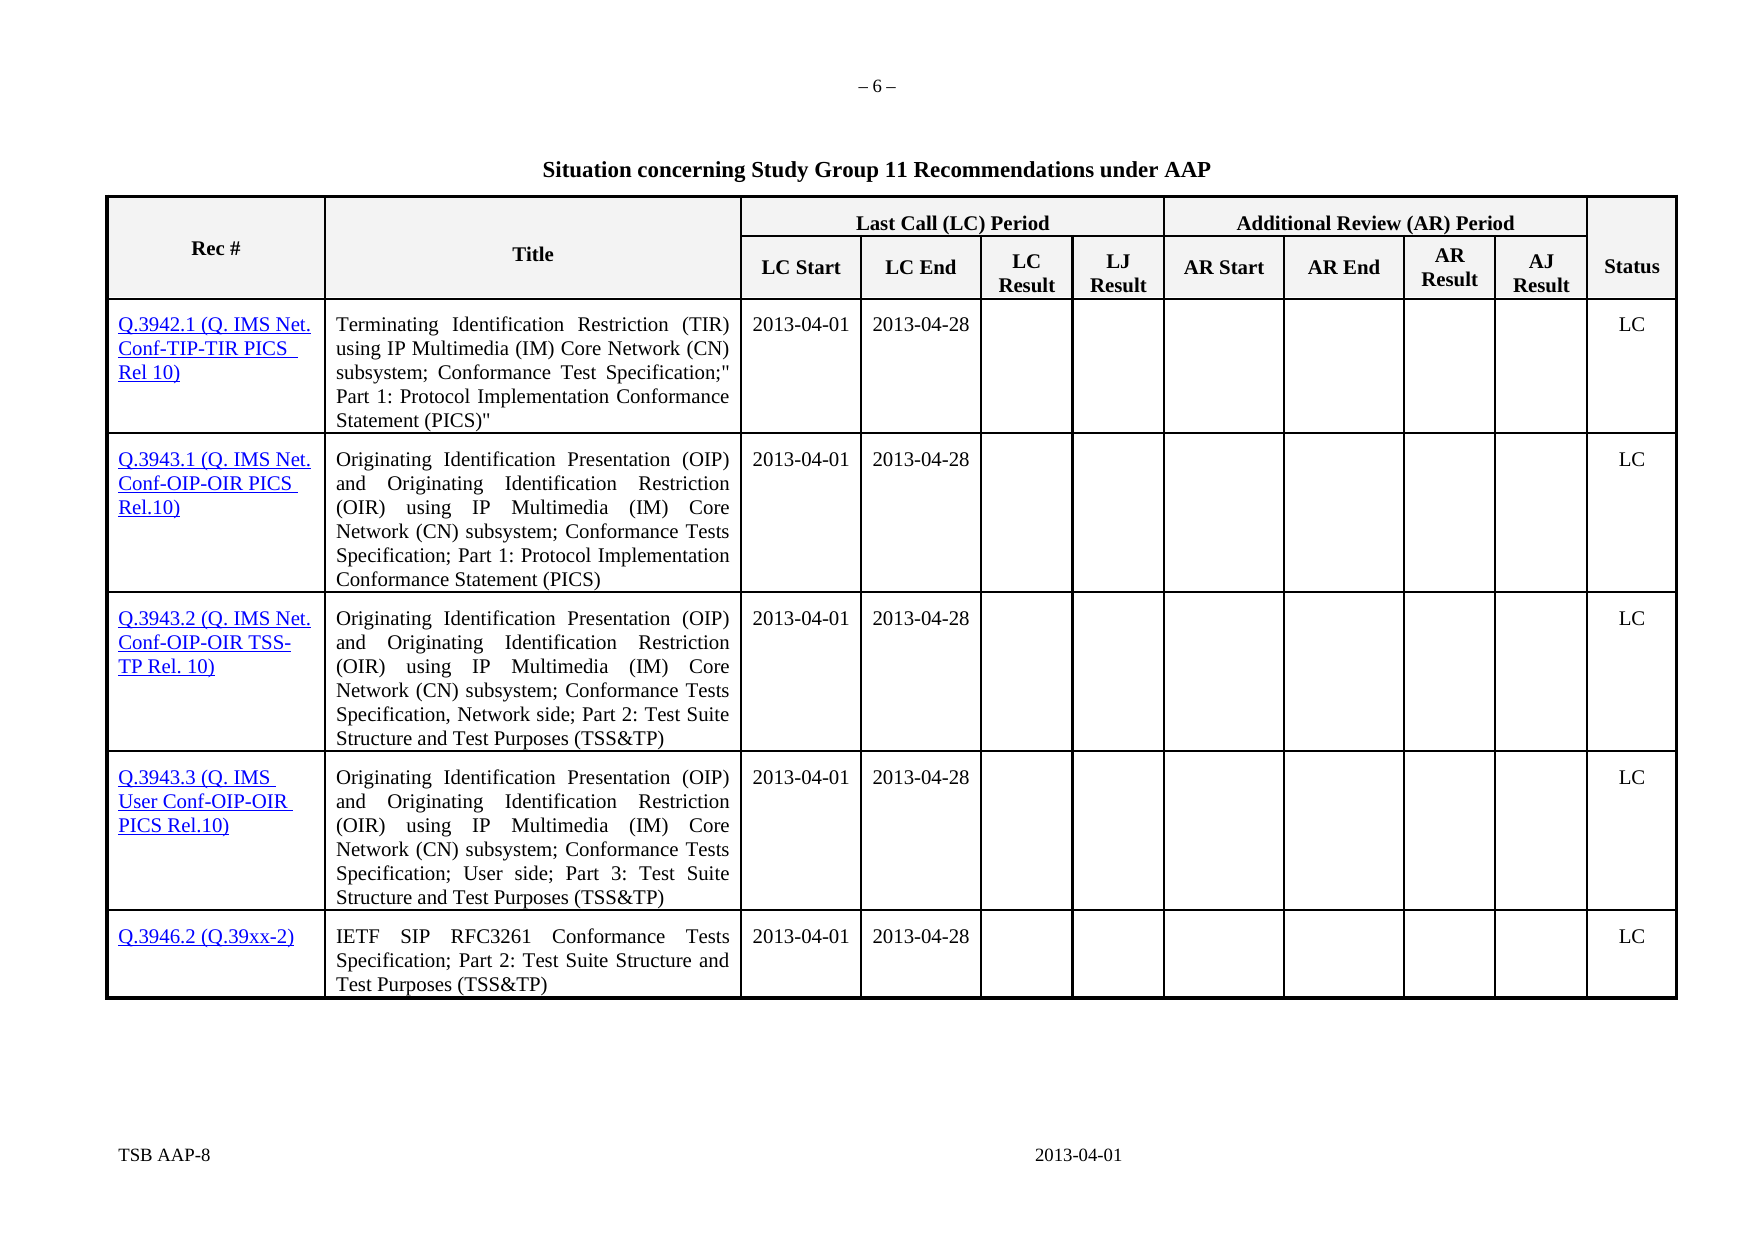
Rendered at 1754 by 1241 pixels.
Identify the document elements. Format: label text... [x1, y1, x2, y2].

table_cell AR End [1285, 237, 1403, 297]
table_cell Originating Identification Presentation (OIP) and Originating Identification Restriction (OIR) using IP Multimedia (IM) Core Network (CN) subsystem; Conformance Tests Specification, Network side; Part 2: Test Suite Structure and Test Purposes (TSS&TP) [326, 593, 740, 750]
table_cell [1285, 434, 1403, 591]
table_cell [982, 300, 1071, 432]
table_header Status [1588, 198, 1675, 297]
table_cell Originating Identification Presentation (OIP) and Originating Identification Restriction (OIR) using IP Multimedia (IM) Core Network (CN) subsystem; Conformance Tests Specification; User side; Part 3: Test Suite Structure and Test Purposes (TSS&TP) [326, 752, 740, 909]
table_cell 2013-04-28 [862, 300, 980, 432]
table_cell 2013-04-28 [862, 593, 980, 750]
table_cell Q.3943.1 (Q. IMS Net. Conf-OIP-OIR PICS Rel.10) [109, 434, 324, 591]
table_cell [1405, 911, 1494, 996]
table_cell LC [1588, 300, 1675, 432]
table_cell [1165, 300, 1283, 432]
table_cell LC Result [982, 237, 1071, 297]
table_cell LC [1588, 434, 1675, 591]
table_cell [1285, 300, 1403, 432]
table_cell IETF SIP RFC3261 Conformance Tests Specification; Part 2: Test Suite Structure and Test Purposes (TSS&TP) [326, 911, 740, 996]
table_cell 2013-04-01 [742, 911, 860, 996]
table_cell [1165, 752, 1283, 909]
table_cell LC [1588, 911, 1675, 996]
table_cell Q.3943.2 (Q. IMS Net. Conf-OIP-OIR TSS-TP Rel. 10) [109, 593, 324, 750]
table_cell [1165, 911, 1283, 996]
table_cell LC [1588, 593, 1675, 750]
table_cell LJ Result [1074, 237, 1163, 297]
title Situation concerning Study Group 11 Recommendations under AAP [118, 156, 1636, 182]
table_cell AR Start [1165, 237, 1283, 297]
table_cell [1405, 300, 1494, 432]
table_cell Q.3943.3 (Q. IMS User Conf-OIP-OIR PICS Rel.10) [109, 752, 324, 909]
table_cell LC End [862, 237, 980, 297]
table_cell AJ Result [1496, 237, 1586, 297]
table_cell [1285, 752, 1403, 909]
table_cell 2013-04-01 [742, 593, 860, 750]
table_cell [1285, 593, 1403, 750]
table_cell [1496, 300, 1586, 432]
table_cell 2013-04-28 [862, 752, 980, 909]
table_header Title [326, 198, 740, 297]
table_cell [1405, 752, 1494, 909]
table_header Last Call (LC) Period [742, 198, 1163, 235]
table_cell [1165, 434, 1283, 591]
table_cell [1496, 911, 1586, 996]
table_cell [1405, 593, 1494, 750]
table_cell [982, 752, 1071, 909]
table_cell Terminating Identification Restriction (TIR) using IP Multimedia (IM) Core Network (CN) subsystem; Conformance Test Specification;" Part 1: Protocol Implementation Conformance Statement (PICS)" [326, 300, 740, 432]
table_cell [1074, 300, 1163, 432]
table_cell [982, 434, 1071, 591]
table_cell LC [1588, 752, 1675, 909]
table_cell Q.3946.2 (Q.39xx-2) [109, 911, 324, 996]
table_header Rec # [109, 198, 324, 297]
table_cell [982, 911, 1071, 996]
table_cell LC Start [742, 237, 860, 297]
table_cell [1285, 911, 1403, 996]
table_cell [982, 593, 1071, 750]
table_cell 2013-04-28 [862, 434, 980, 591]
table_cell [1165, 593, 1283, 750]
table_cell 2013-04-01 [742, 434, 860, 591]
table_cell [1496, 752, 1586, 909]
table_cell [1496, 434, 1586, 591]
table_cell [1074, 911, 1163, 996]
table_cell Q.3942.1 (Q. IMS Net. Conf-TIP-TIR PICS Rel 10) [109, 300, 324, 432]
table_cell [1074, 434, 1163, 591]
table_cell Originating Identification Presentation (OIP) and Originating Identification Restriction (OIR) using IP Multimedia (IM) Core Network (CN) subsystem; Conformance Tests Specification; Part 1: Protocol Implementation Conformance Statement (PICS) [326, 434, 740, 591]
table_cell 2013-04-01 [742, 300, 860, 432]
table_header Additional Review (AR) Period [1165, 198, 1586, 235]
table_cell 2013-04-28 [862, 911, 980, 996]
table_cell [1405, 434, 1494, 591]
table_cell 2013-04-01 [742, 752, 860, 909]
table_cell [1074, 593, 1163, 750]
table_cell AR Result [1405, 237, 1494, 297]
table_cell [1496, 593, 1586, 750]
table_cell [1074, 752, 1163, 909]
